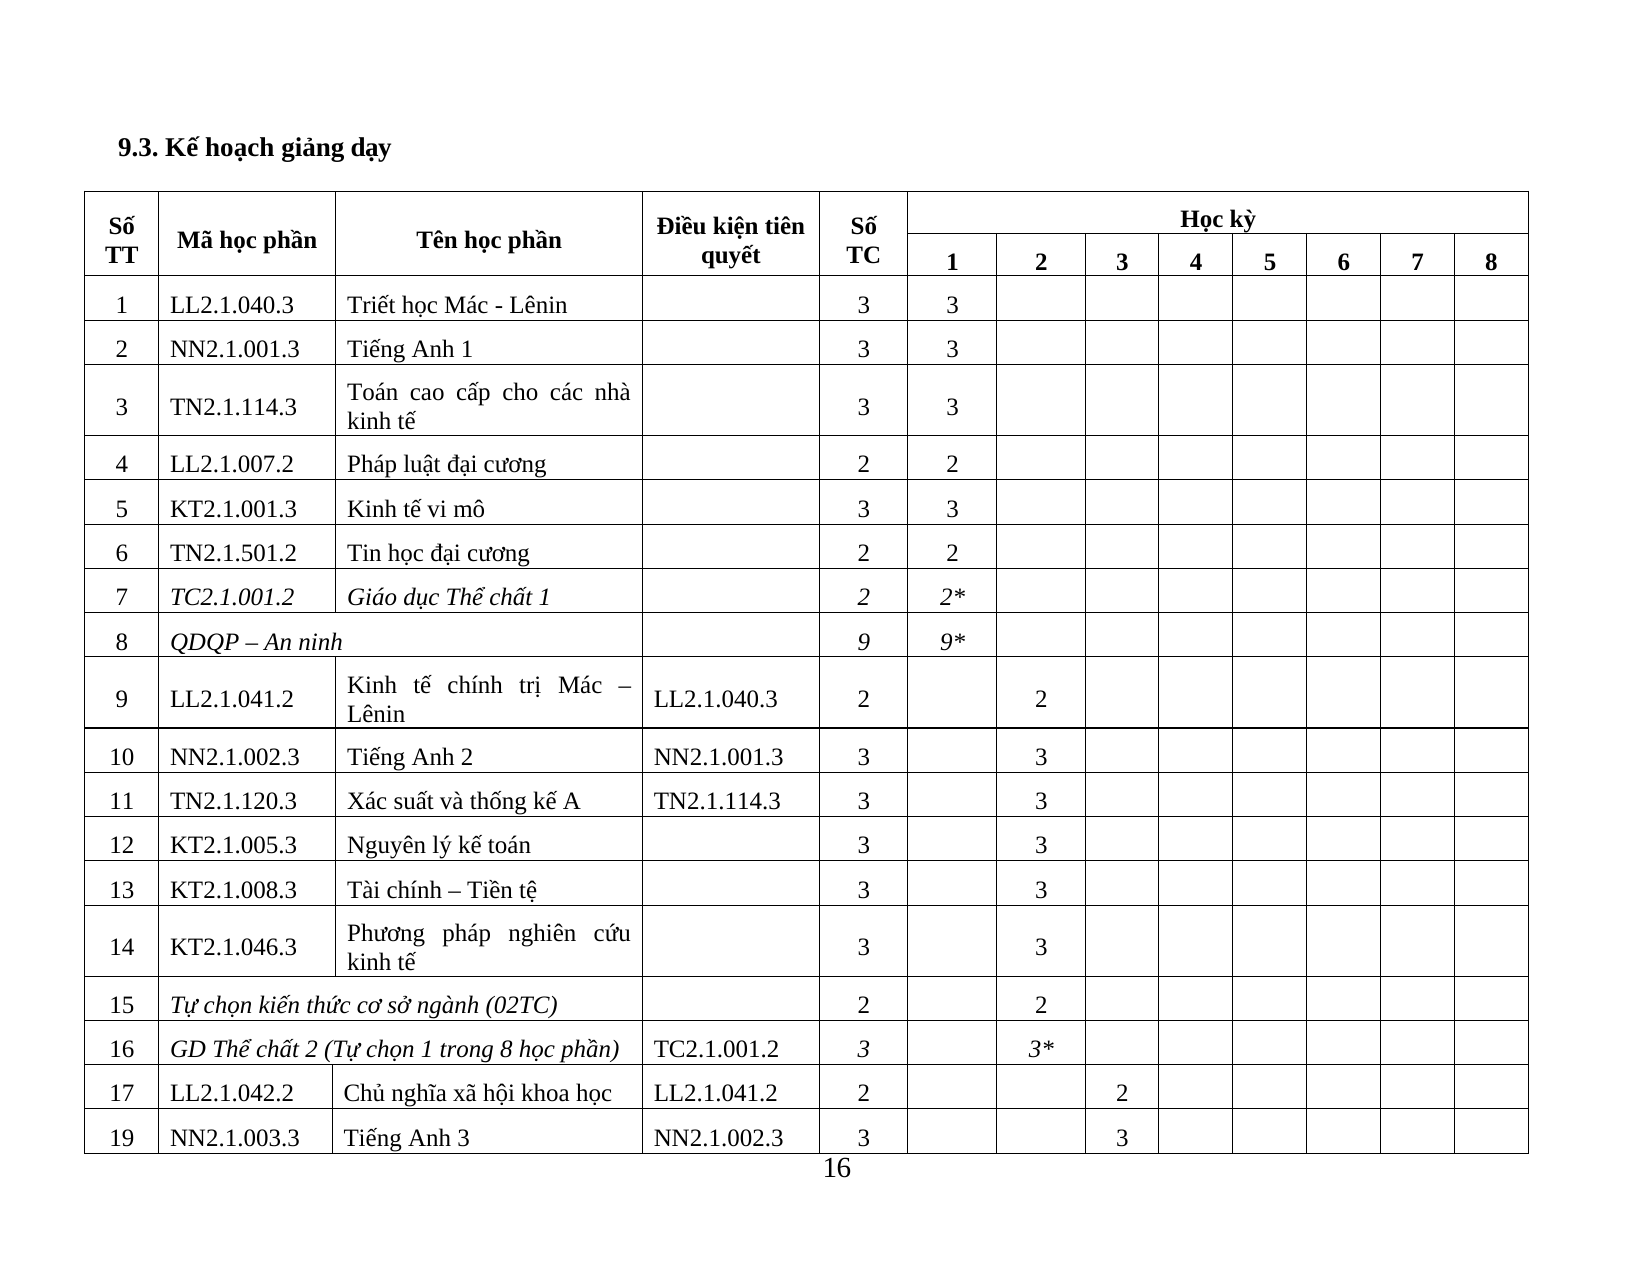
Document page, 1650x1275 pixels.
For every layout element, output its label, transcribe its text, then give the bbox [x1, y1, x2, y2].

table_cell [908, 1065, 996, 1108]
table_cell [1086, 569, 1158, 612]
table_cell [643, 525, 819, 568]
table_cell [1307, 1109, 1380, 1153]
table_cell [1086, 436, 1158, 479]
table_cell [908, 861, 996, 904]
table_cell 14 [85, 906, 158, 976]
table_cell [1307, 613, 1380, 656]
table_cell [1455, 906, 1528, 976]
table_cell KT2.1.046.3 [159, 906, 335, 976]
table_cell KT2.1.001.3 [159, 480, 335, 523]
table_cell 9 [820, 613, 907, 656]
table_cell [643, 321, 819, 364]
table_cell Xác suất và thống kế A [336, 773, 642, 816]
table_cell [1381, 321, 1454, 364]
table_cell 7 [85, 569, 158, 612]
table_cell [997, 525, 1085, 568]
table_cell Phương pháp nghiên cứu kinh tế [336, 906, 642, 976]
table_cell [908, 977, 996, 1020]
table_cell [1159, 613, 1232, 656]
table_cell Nguyên lý kế toán [336, 817, 642, 860]
table_cell 2 [820, 1065, 907, 1108]
table_cell [1307, 977, 1380, 1020]
table_cell TC2.1.001.2 [643, 1021, 819, 1064]
table_cell [1086, 480, 1158, 523]
table_cell [1233, 977, 1306, 1020]
table_cell 2 [820, 436, 907, 479]
table_cell LL2.1.042.2 [159, 1065, 332, 1108]
table_cell [1233, 1065, 1306, 1108]
table_cell 9 [85, 657, 158, 727]
table_cell [1159, 773, 1232, 816]
table_cell [1086, 525, 1158, 568]
table_cell 10 [85, 729, 158, 772]
table_cell 2 [820, 525, 907, 568]
table_cell LL2.1.041.2 [643, 1065, 819, 1108]
table_cell [1159, 977, 1232, 1020]
table_cell [1159, 480, 1232, 523]
table_cell [1233, 321, 1306, 364]
table_cell [1233, 525, 1306, 568]
table_cell 3 [820, 729, 907, 772]
table_cell [1307, 321, 1380, 364]
table_cell [908, 657, 996, 727]
table_cell [1159, 817, 1232, 860]
table_cell [1307, 1021, 1380, 1064]
table_cell NN2.1.002.3 [159, 729, 335, 772]
table_cell [1233, 569, 1306, 612]
table_cell [1159, 321, 1232, 364]
table_cell 2 [1086, 1065, 1158, 1108]
table_cell 3 [820, 276, 907, 320]
table_cell [1233, 817, 1306, 860]
table_cell [1381, 1065, 1454, 1108]
table_cell 19 [85, 1109, 158, 1153]
table_cell [1307, 365, 1380, 435]
table_cell [1381, 817, 1454, 860]
table_cell 3 [997, 773, 1085, 816]
table_cell [1381, 977, 1454, 1020]
table_cell TN2.1.114.3 [643, 773, 819, 816]
table_cell [1455, 817, 1528, 860]
table_cell [1086, 1021, 1158, 1064]
table_cell [1159, 729, 1232, 772]
table_cell [1307, 480, 1380, 523]
table_cell 3* [997, 1021, 1085, 1064]
table_cell [1307, 1065, 1380, 1108]
table_cell Giáo dục Thể chất 1 [336, 569, 642, 612]
table_cell [1307, 569, 1380, 612]
table_cell [1307, 657, 1380, 727]
table_cell [1381, 276, 1454, 320]
table_header Tên học phần [336, 192, 642, 275]
table_cell QDQP – An ninh [159, 613, 642, 656]
table_cell 2 [997, 977, 1085, 1020]
table_cell [1307, 525, 1380, 568]
table_cell 7 [1381, 234, 1454, 275]
table_cell [1233, 657, 1306, 727]
table_cell [997, 365, 1085, 435]
table_cell [1086, 861, 1158, 904]
table_cell [1233, 773, 1306, 816]
table_cell [1159, 1109, 1232, 1153]
table_cell [908, 773, 996, 816]
table_cell [1233, 276, 1306, 320]
table_cell 1 [85, 276, 158, 320]
table_cell [1159, 436, 1232, 479]
table_cell [1233, 1021, 1306, 1064]
table_cell [643, 365, 819, 435]
table_cell [1159, 569, 1232, 612]
table_cell [643, 861, 819, 904]
table_cell Tiếng Anh 1 [336, 321, 642, 364]
table_cell [1455, 613, 1528, 656]
table_cell 15 [85, 977, 158, 1020]
table_cell 2 [908, 436, 996, 479]
table_cell [1381, 436, 1454, 479]
table_cell [1233, 365, 1306, 435]
table_cell [1159, 365, 1232, 435]
table_cell 11 [85, 773, 158, 816]
table_cell LL2.1.007.2 [159, 436, 335, 479]
table_cell 3 [908, 276, 996, 320]
table_cell [1455, 525, 1528, 568]
table_cell [1159, 861, 1232, 904]
table_cell 3 [820, 1021, 907, 1064]
table_cell 5 [1233, 234, 1306, 275]
table_cell [1455, 773, 1528, 816]
table_cell [997, 613, 1085, 656]
table_cell 3 [908, 480, 996, 523]
table_cell [643, 480, 819, 523]
table_cell LL2.1.040.3 [643, 657, 819, 727]
table_cell [1159, 1021, 1232, 1064]
table_cell 5 [85, 480, 158, 523]
table_cell [997, 1109, 1085, 1153]
table_cell 9* [908, 613, 996, 656]
table_cell NN2.1.002.3 [643, 1109, 819, 1153]
table_cell [1455, 861, 1528, 904]
table_cell [1455, 321, 1528, 364]
table_cell 4 [85, 436, 158, 479]
table_cell 16 [85, 1021, 158, 1064]
table_cell KT2.1.008.3 [159, 861, 335, 904]
table_cell [1381, 480, 1454, 523]
table_cell 13 [85, 861, 158, 904]
table_cell 3 [820, 861, 907, 904]
table_cell 3 [997, 861, 1085, 904]
table_cell Tin học đại cương [336, 525, 642, 568]
table_cell [643, 569, 819, 612]
table_cell [1086, 977, 1158, 1020]
table_cell 3 [820, 321, 907, 364]
table_header Điều kiện tiên quyết [643, 192, 819, 275]
table_cell LL2.1.041.2 [159, 657, 335, 727]
table_cell [1381, 729, 1454, 772]
table_cell [1455, 1109, 1528, 1153]
table_cell 6 [1307, 234, 1380, 275]
list Kế hoạch giảng dạy [118, 131, 1562, 162]
table_cell [1381, 861, 1454, 904]
table_cell [1381, 525, 1454, 568]
table_cell [908, 1021, 996, 1064]
table_cell 2 [997, 657, 1085, 727]
table_cell [1455, 1021, 1528, 1064]
table_cell 3 [997, 817, 1085, 860]
table_cell [1159, 657, 1232, 727]
table_cell TN2.1.114.3 [159, 365, 335, 435]
table_cell 3 [820, 773, 907, 816]
table_cell [1455, 276, 1528, 320]
table_cell [1159, 906, 1232, 976]
table_cell [997, 276, 1085, 320]
table_cell [1086, 729, 1158, 772]
table_cell 8 [85, 613, 158, 656]
table_cell [997, 1065, 1085, 1108]
table_header Mã học phần [159, 192, 335, 275]
table_cell 3 [820, 1109, 907, 1153]
table_cell [1307, 906, 1380, 976]
table_cell [1381, 613, 1454, 656]
table_cell 3 [820, 906, 907, 976]
table_cell [1455, 977, 1528, 1020]
table_cell 3 [908, 365, 996, 435]
table_cell [1307, 861, 1380, 904]
table_cell 3 [997, 906, 1085, 976]
table_cell TN2.1.501.2 [159, 525, 335, 568]
table_cell [1455, 657, 1528, 727]
table_cell [643, 276, 819, 320]
table_cell 3 [1086, 234, 1158, 275]
table_cell [1455, 729, 1528, 772]
table_cell 3 [85, 365, 158, 435]
table_cell 3 [820, 480, 907, 523]
table_cell [1381, 657, 1454, 727]
table_cell 12 [85, 817, 158, 860]
table_cell [1455, 1065, 1528, 1108]
table_cell [1086, 365, 1158, 435]
table_cell [908, 817, 996, 860]
table_cell Tiếng Anh 2 [336, 729, 642, 772]
table_cell [1381, 365, 1454, 435]
table_cell 1 [908, 234, 996, 275]
table_cell [1455, 365, 1528, 435]
table_cell 2 [997, 234, 1085, 275]
table_cell 3 [1086, 1109, 1158, 1153]
table_cell 3 [820, 365, 907, 435]
table_cell [1381, 569, 1454, 612]
table_cell 2 [908, 525, 996, 568]
table_cell [643, 817, 819, 860]
table_cell [1233, 906, 1306, 976]
table_cell Chủ nghĩa xã hội khoa học [333, 1065, 642, 1108]
table_cell Tài chính – Tiền tệ [336, 861, 642, 904]
table_cell [997, 569, 1085, 612]
table_cell [643, 613, 819, 656]
table_cell [1307, 436, 1380, 479]
table_cell [1307, 817, 1380, 860]
table_cell [643, 906, 819, 976]
table_cell 4 [1159, 234, 1232, 275]
table_cell Pháp luật đại cương [336, 436, 642, 479]
table_cell [1455, 569, 1528, 612]
table_cell TN2.1.120.3 [159, 773, 335, 816]
table_cell [908, 729, 996, 772]
table_cell [1233, 480, 1306, 523]
table_cell Triết học Mác - Lênin [336, 276, 642, 320]
table_cell [1086, 817, 1158, 860]
table_cell [1086, 773, 1158, 816]
table_cell [997, 321, 1085, 364]
table_cell [1233, 613, 1306, 656]
table_cell [1233, 861, 1306, 904]
table_cell [1381, 1109, 1454, 1153]
table_cell [1381, 773, 1454, 816]
table_cell 2 [820, 977, 907, 1020]
table_cell NN2.1.001.3 [159, 321, 335, 364]
table_cell NN2.1.001.3 [643, 729, 819, 772]
table_cell [1307, 276, 1380, 320]
table_cell [1233, 729, 1306, 772]
table_cell 6 [85, 525, 158, 568]
table_cell 2 [820, 657, 907, 727]
table_cell [908, 906, 996, 976]
table_cell Tiếng Anh 3 [333, 1109, 642, 1153]
table_cell GD Thể chất 2 (Tự chọn 1 trong 8 học phần) [159, 1021, 642, 1064]
table_cell [1086, 613, 1158, 656]
table_header Số TT [85, 192, 158, 275]
table_cell NN2.1.003.3 [159, 1109, 332, 1153]
table_cell [1307, 729, 1380, 772]
table_cell 2* [908, 569, 996, 612]
table_cell [1455, 480, 1528, 523]
table_cell Kinh tế chính trị Mác – Lênin [336, 657, 642, 727]
table_header Học kỳ [908, 192, 1528, 233]
table_cell [1233, 436, 1306, 479]
table_cell Kinh tế vi mô [336, 480, 642, 523]
table_cell LL2.1.040.3 [159, 276, 335, 320]
table_cell [908, 1109, 996, 1153]
table_cell [1159, 276, 1232, 320]
table_cell [1381, 906, 1454, 976]
table_cell [1233, 1109, 1306, 1153]
table_cell 8 [1455, 234, 1528, 275]
table_cell 3 [820, 817, 907, 860]
table_cell TC2.1.001.2 [159, 569, 335, 612]
table_cell 3 [908, 321, 996, 364]
table_cell 2 [85, 321, 158, 364]
table_header Số TC [820, 192, 907, 275]
table_cell [1086, 657, 1158, 727]
table_cell [997, 436, 1085, 479]
table_cell Toán cao cấp cho các nhà kinh tế [336, 365, 642, 435]
table_cell [1381, 1021, 1454, 1064]
table_cell [1086, 906, 1158, 976]
table_cell [1086, 321, 1158, 364]
table_cell [997, 480, 1085, 523]
table_cell [1159, 525, 1232, 568]
table_cell 17 [85, 1065, 158, 1108]
table_cell 2 [820, 569, 907, 612]
table_cell [643, 436, 819, 479]
table_cell [1086, 276, 1158, 320]
table_cell 3 [997, 729, 1085, 772]
table_cell [1159, 1065, 1232, 1108]
table_cell [643, 977, 819, 1020]
table_cell [1455, 436, 1528, 479]
table_cell [1307, 773, 1380, 816]
table_cell Tự chọn kiến thức cơ sở ngành (02TC) [159, 977, 642, 1020]
table_cell KT2.1.005.3 [159, 817, 335, 860]
